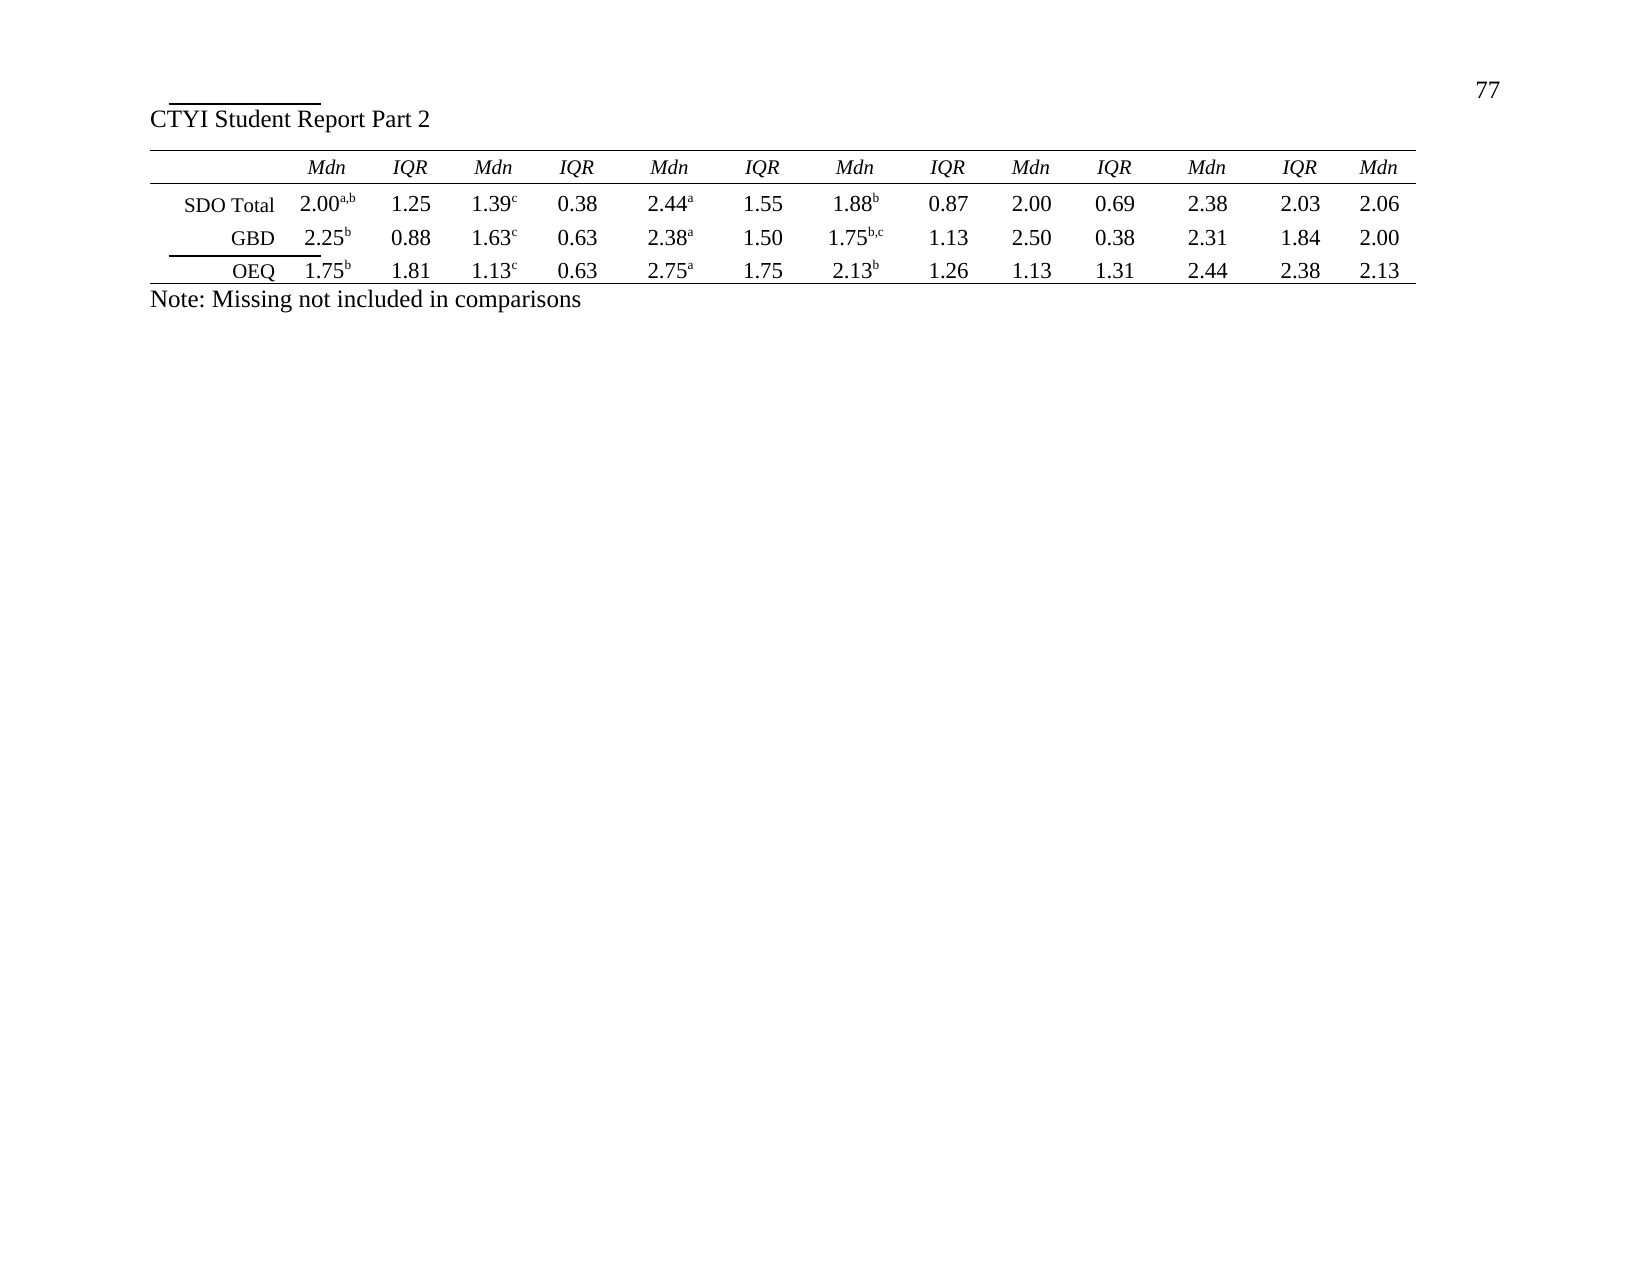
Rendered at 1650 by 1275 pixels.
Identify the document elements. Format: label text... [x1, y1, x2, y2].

text Note: Missing not included in comparisons [150, 284, 1500, 313]
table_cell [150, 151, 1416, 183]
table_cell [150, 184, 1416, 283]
